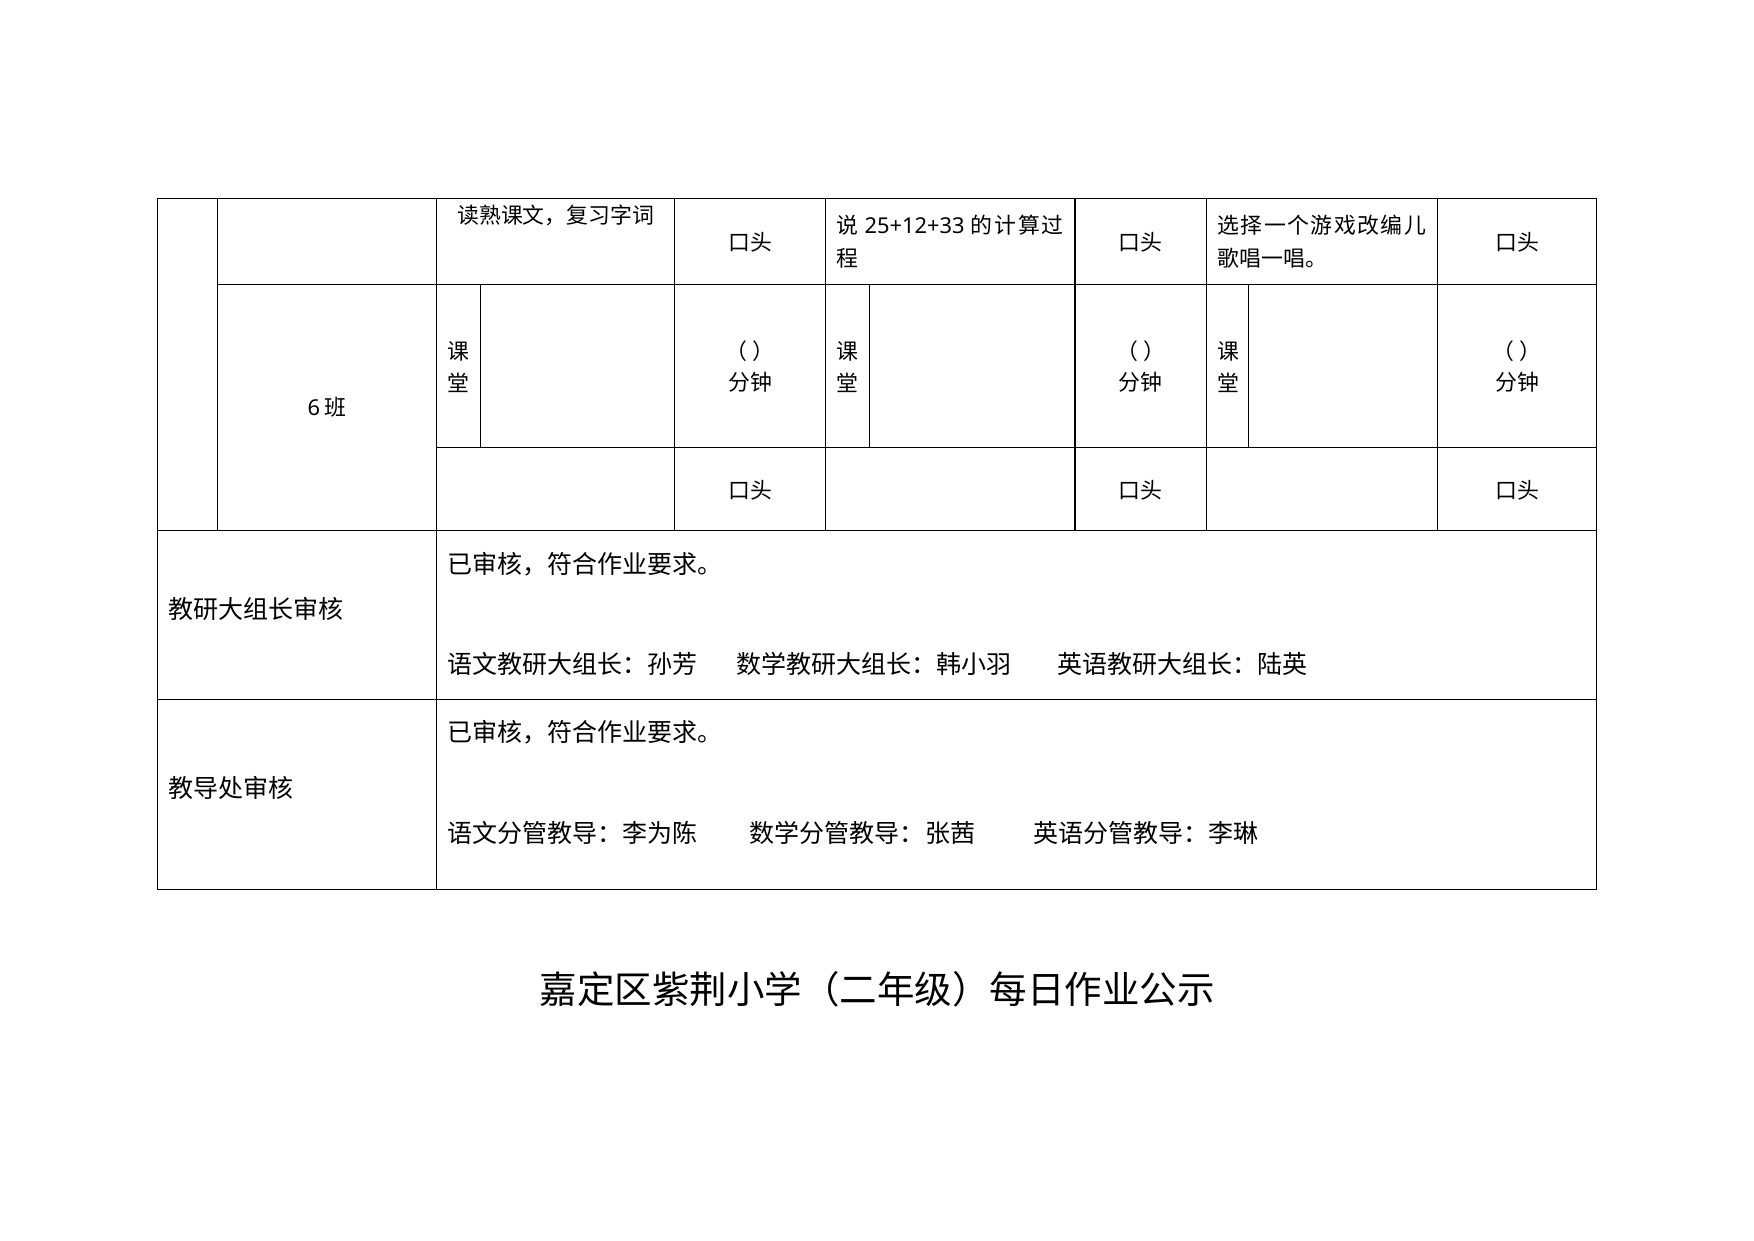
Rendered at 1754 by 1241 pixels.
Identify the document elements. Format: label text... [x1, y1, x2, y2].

table_cell 口头 [1076, 448, 1206, 530]
table_cell 口头 [675, 199, 825, 284]
table_cell （ ） 分钟 [1438, 285, 1596, 447]
table_cell [1207, 448, 1437, 530]
table_cell 教研大组长审核 [158, 531, 436, 699]
table_cell 课 堂 [826, 285, 869, 447]
table_cell （ ） 分钟 [675, 285, 825, 447]
table_cell 课 堂 [437, 285, 480, 447]
table_cell 课 堂 [1207, 285, 1248, 447]
table_cell 口头 [675, 448, 825, 530]
table_cell [826, 448, 1074, 530]
table_cell 口头 [1438, 448, 1596, 530]
table_cell [481, 285, 674, 447]
table_cell 口头 [1438, 199, 1596, 284]
table_cell 已审核，符合作业要求。 语文分管教导：李为陈 数学分管教导：张茜 英语分管教导：李琳 [437, 700, 1596, 889]
text 嘉定区紫荆小学（二年级）每日作业公示 [150, 955, 1604, 1020]
table_cell 6班 [218, 285, 436, 530]
table_cell 已审核，符合作业要求。 语文教研大组长：孙芳 数学教研大组长：韩小羽 英语教研大组长：陆英 [437, 531, 1596, 699]
table_cell [870, 285, 1074, 447]
table_cell 口头 [1076, 199, 1206, 284]
table_cell 说25+12+33的计算过程 [826, 199, 1074, 284]
table_cell 5班 [218, 199, 436, 284]
table_cell [437, 448, 674, 530]
table_cell 教导处审核 [158, 700, 436, 889]
table_cell 选择一个游戏改编儿歌唱一唱。 [1207, 199, 1437, 284]
table_cell 读熟课文，复习字词 [437, 199, 674, 284]
table_cell （ ） 分钟 [1076, 285, 1206, 447]
table_cell [1249, 285, 1437, 447]
